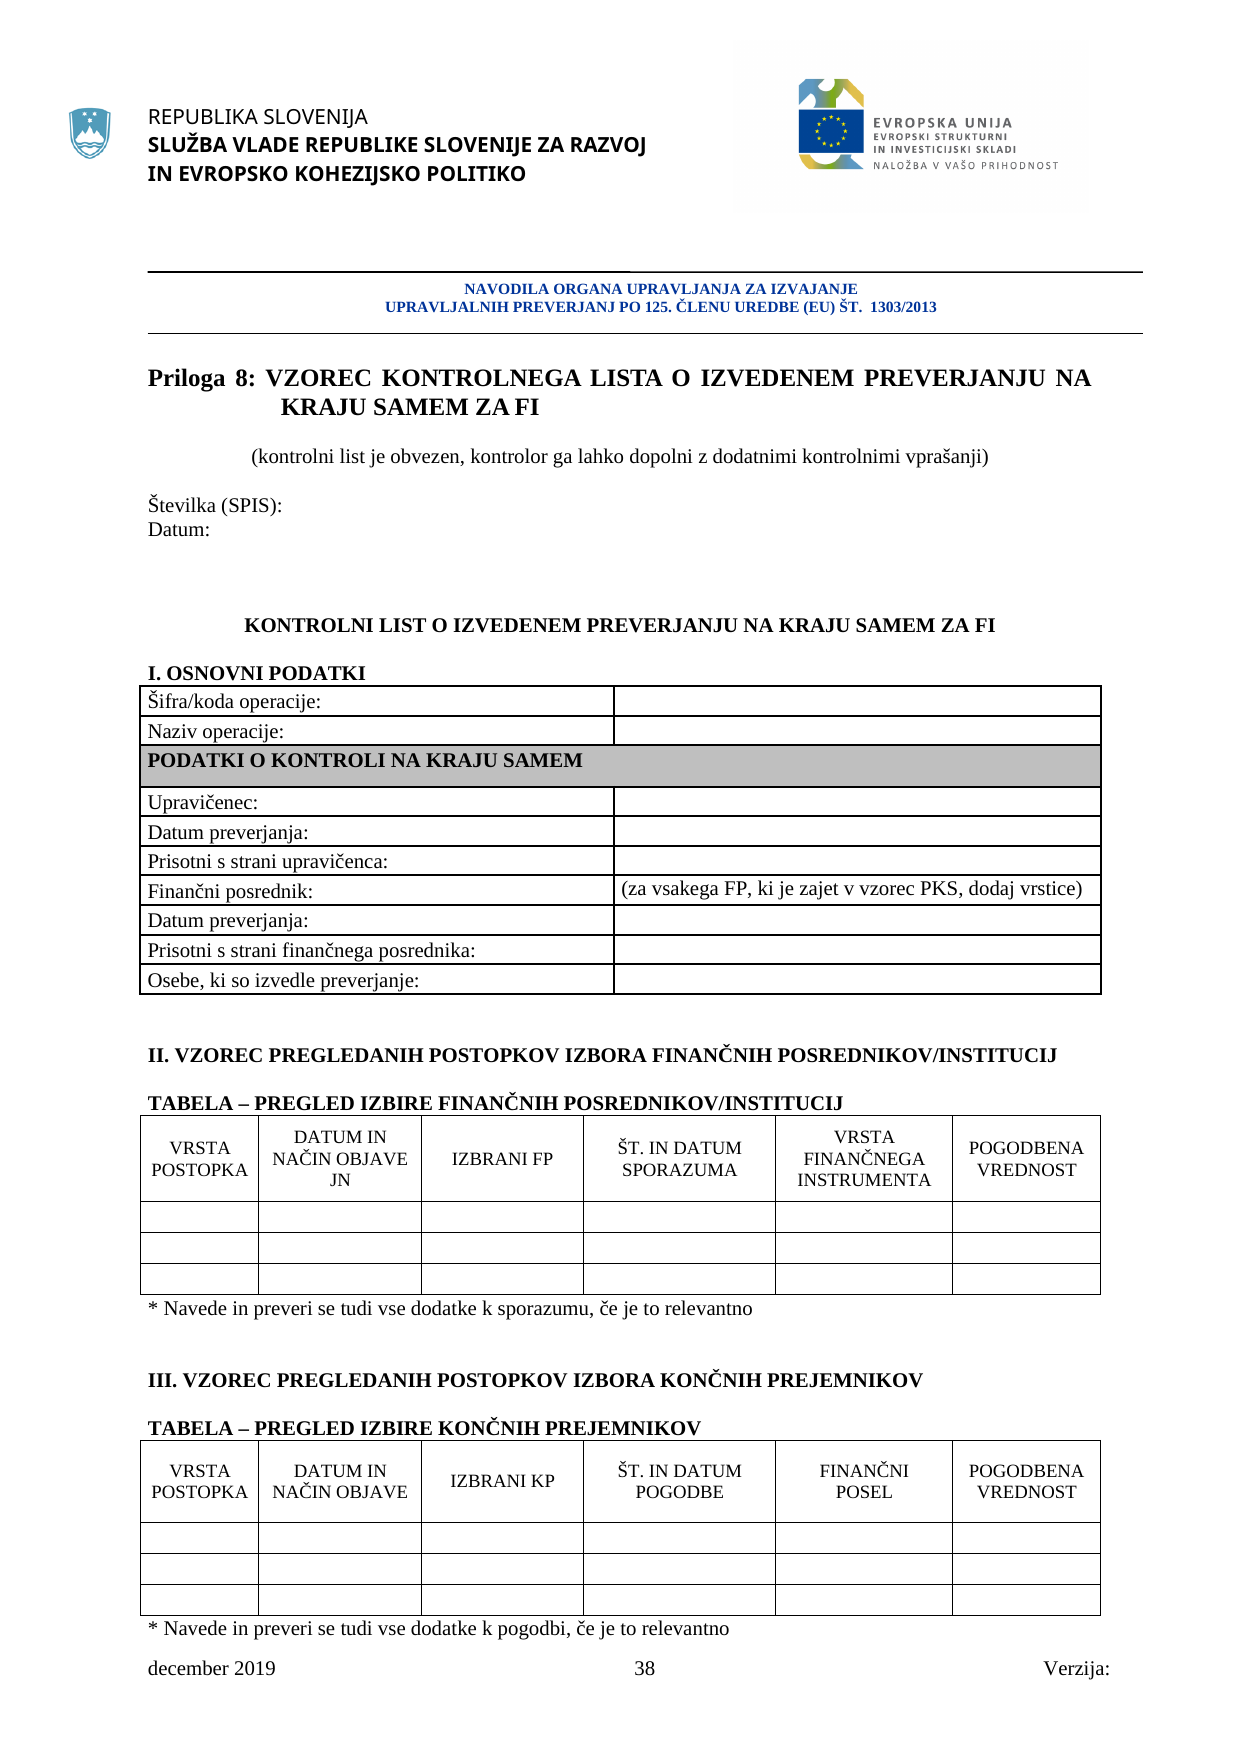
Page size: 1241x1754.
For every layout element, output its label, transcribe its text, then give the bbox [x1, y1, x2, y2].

table_cell [584, 1264, 775, 1294]
table_cell [422, 1202, 583, 1232]
text Priloga 8: VZOREC KONTROLNEGA LISTA O IZVEDENEM PREVERJANJU NA KRAJU SAMEM ZA FI [148, 363, 1093, 420]
table_header VRSTA POSTOPKA [141, 1441, 258, 1522]
text TABELA – PREGLED IZBIRE KONČNIH PREJEMNIKOV [148, 1416, 1093, 1440]
table_cell Upravičenec: [141, 788, 613, 815]
picture [63, 102, 114, 159]
table_cell [615, 936, 1100, 963]
text II. VZOREC PREGLEDANIH POSTOPKOV IZBORA FINANČNIH POSREDNIKOV/INSTITUCIJ [148, 1043, 1093, 1067]
table_cell [615, 906, 1100, 933]
table_cell [584, 1233, 775, 1263]
table_cell [141, 1264, 258, 1294]
table_cell [615, 965, 1100, 993]
table_cell [141, 1554, 258, 1584]
table_header POGODBENA VREDNOST [953, 1441, 1100, 1522]
text (kontrolni list je obvezen, kontrolor ga lahko dopolni z dodatnimi kontrolnimi vprašanji) [148, 444, 1093, 468]
table_cell [776, 1264, 952, 1294]
table_cell [259, 1554, 421, 1584]
table_cell [953, 1233, 1100, 1263]
table_cell Finančni posrednik: [141, 876, 613, 904]
table_cell [422, 1233, 583, 1263]
text III. VZOREC PREGLEDANIH POSTOPKOV IZBORA KONČNIH PREJEMNIKOV [148, 1368, 1093, 1392]
table_cell [584, 1585, 775, 1615]
table_cell [422, 1585, 583, 1615]
table_cell [584, 1554, 775, 1584]
table_cell [615, 717, 1100, 744]
table_header VRSTA FINANČNEGA INSTRUMENTA [776, 1116, 952, 1201]
table_cell [953, 1523, 1100, 1553]
table_cell [615, 788, 1100, 815]
table_header IZBRANI KP [422, 1441, 583, 1522]
table_cell [953, 1264, 1100, 1294]
table_cell [584, 1523, 775, 1553]
table_cell [141, 1233, 258, 1263]
table_cell [141, 1585, 258, 1615]
table_cell PODATKI O KONTROLI NA KRAJU SAMEM [141, 746, 1100, 786]
table_cell [141, 1202, 258, 1232]
table_cell [584, 1202, 775, 1232]
table_cell Osebe, ki so izvedle preverjanje: [141, 965, 613, 993]
table_cell [776, 1523, 952, 1553]
table_cell [776, 1554, 952, 1584]
table_cell Prisotni s strani finančnega posrednika: [141, 936, 613, 963]
table_header IZBRANI FP [422, 1116, 583, 1201]
table_cell [259, 1202, 421, 1232]
text KONTROLNI LIST O IZVEDENEM PREVERJANJU NA KRAJU SAMEM ZA FI [148, 613, 1093, 637]
table_cell [259, 1523, 421, 1553]
table_cell Datum preverjanja: [141, 906, 613, 933]
table_cell [776, 1202, 952, 1232]
table_cell [422, 1523, 583, 1553]
table_header DATUM IN NAČIN OBJAVE JN [259, 1116, 421, 1201]
table_cell Datum preverjanja: [141, 817, 613, 845]
table_cell [422, 1554, 583, 1584]
text * Navede in preveri se tudi vse dodatke k pogodbi, če je to relevantno [148, 1616, 1093, 1640]
table_header VRSTA POSTOPKA [141, 1116, 258, 1201]
table_header FINANČNI POSEL [776, 1441, 952, 1522]
table_cell [615, 847, 1100, 874]
table_cell [953, 1585, 1100, 1615]
table_header ŠT. IN DATUM POGODBE [584, 1441, 775, 1522]
table_cell [953, 1554, 1100, 1584]
table_header ŠT. IN DATUM SPORAZUMA [584, 1116, 775, 1201]
text Številka (SPIS): [148, 492, 1093, 517]
text * Navede in preveri se tudi vse dodatke k sporazumu, če je to relevantno [148, 1295, 1093, 1319]
text I. OSNOVNI PODATKI [148, 661, 1093, 685]
table_cell [259, 1585, 421, 1615]
picture [732, 40, 1089, 213]
table_header DATUM IN NAČIN OBJAVE [259, 1441, 421, 1522]
table_cell [776, 1585, 952, 1615]
table_cell (za vsakega FP, ki je zajet v vzorec PKS, dodaj vrstice) [615, 876, 1100, 904]
text TABELA – PREGLED IZBIRE FINANČNIH POSREDNIKOV/INSTITUCIJ [148, 1091, 1093, 1115]
table_cell [422, 1264, 583, 1294]
table_cell [615, 817, 1100, 845]
text Datum: [148, 517, 1137, 541]
table_cell [141, 1523, 258, 1553]
table_cell [776, 1233, 952, 1263]
table_header POGODBENA VREDNOST [953, 1116, 1100, 1201]
table_cell [953, 1202, 1100, 1232]
table_cell [259, 1264, 421, 1294]
table_cell [259, 1233, 421, 1263]
table_cell Prisotni s strani upravičenca: [141, 847, 613, 874]
table_cell Naziv operacije: [141, 717, 613, 744]
table_header Šifra/koda operacije: [141, 687, 613, 714]
table_header [615, 687, 1100, 714]
